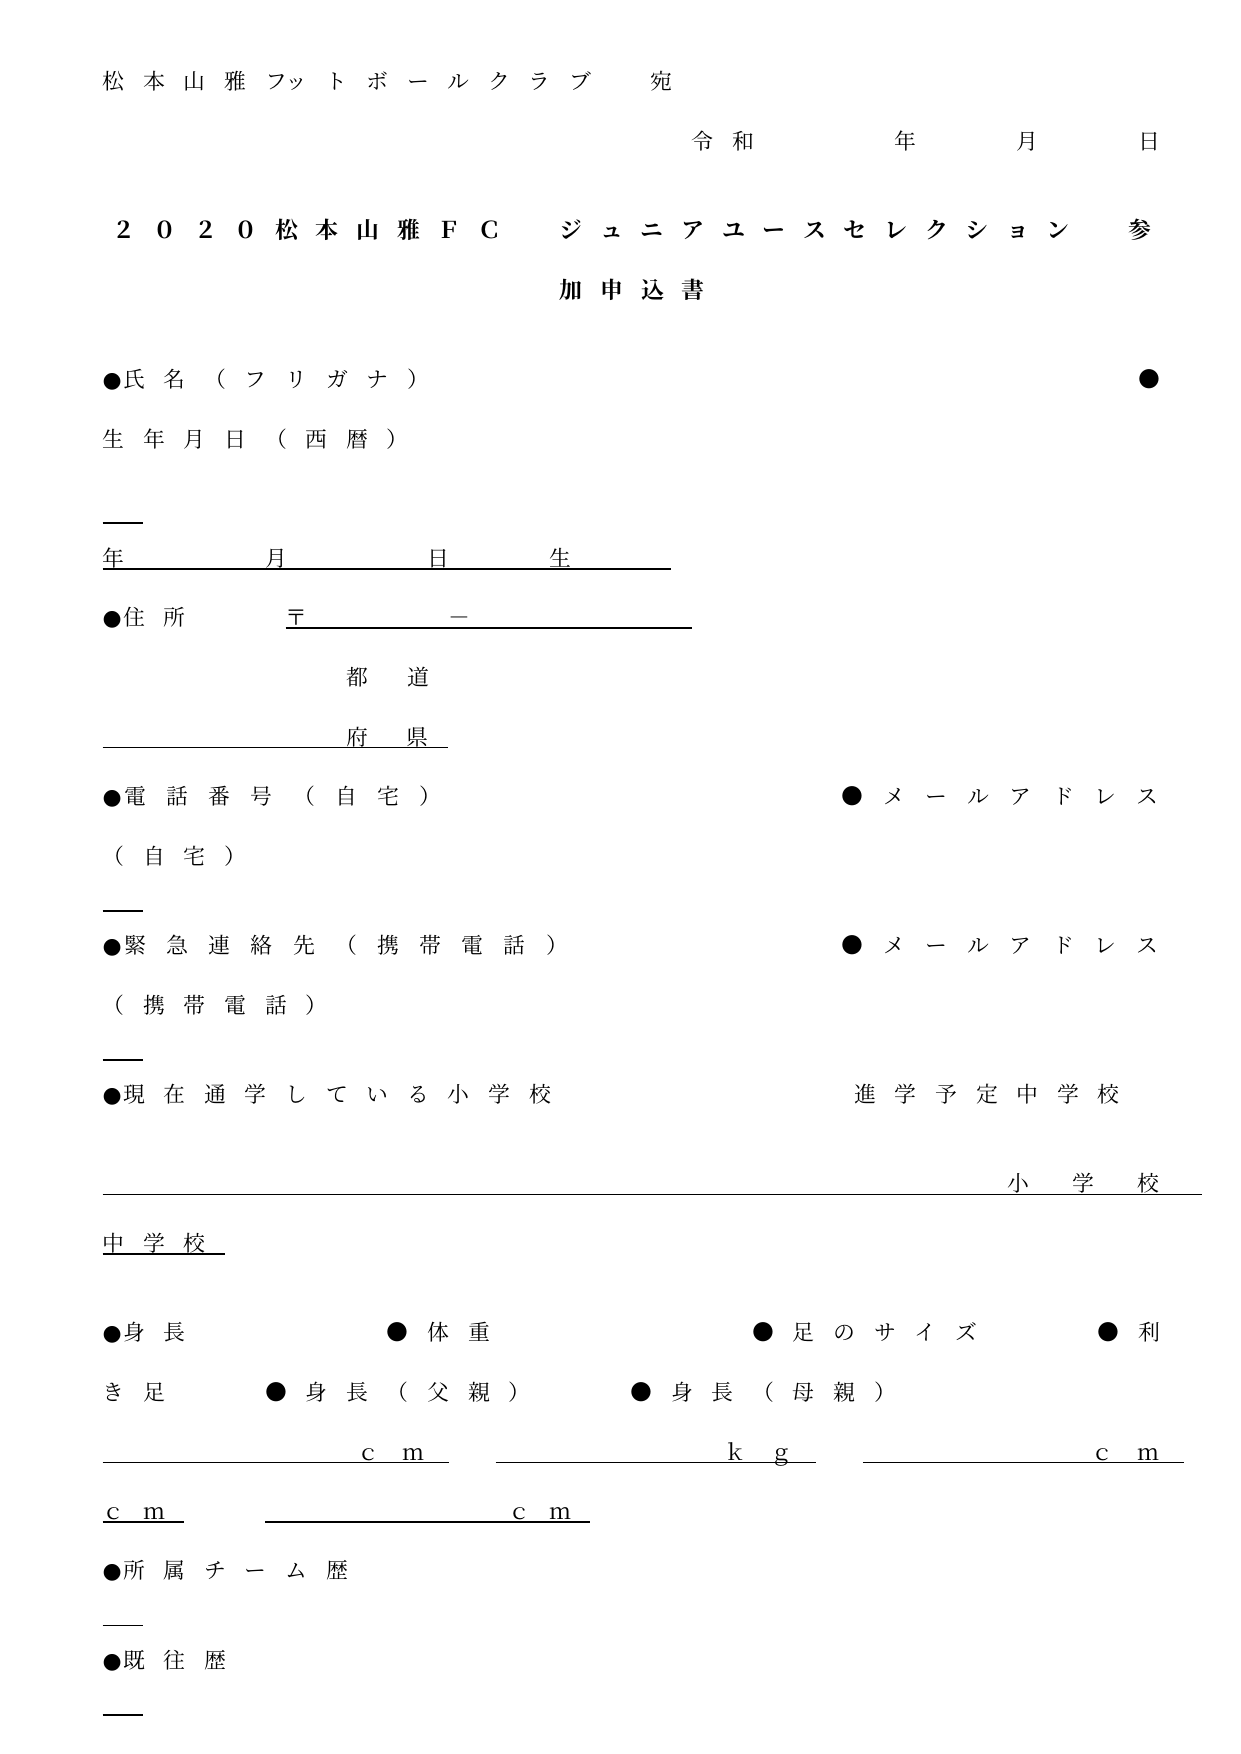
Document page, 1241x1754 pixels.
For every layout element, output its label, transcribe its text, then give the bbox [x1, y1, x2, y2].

text ●既往歴 [102, 1629, 1179, 1689]
text ●緊急連絡先（携帯電話） ●メールアドレス（携帯電話） [102, 914, 1179, 1033]
text ●現在通学している小学校 進学予定中学校 [102, 1063, 1179, 1123]
text 松本山雅フットボールクラブ 宛 [102, 50, 1179, 110]
text ｃｍ ｋｇ ｃｍ ｃｍ ｃｍ [102, 1421, 1179, 1540]
text ●身長 ●体重 ●足のサイズ ●利き足 ●身長（父親） ●身長（母親） [102, 1301, 1179, 1421]
text ●氏名（フリガナ） ●生年月日（西暦） [102, 348, 1179, 467]
text 年 月 日 生 [102, 497, 1179, 586]
text 府 県 [102, 706, 1179, 765]
text ２０２０松本山雅ＦＣ ジュニアユースセレクション 参加申込書 [102, 199, 1179, 318]
text 小学校 中学校 [102, 1195, 1179, 1272]
text ●所属チーム歴 [102, 1540, 1179, 1599]
text 都 道 [102, 646, 1179, 706]
text 小学校 中学校 [102, 1152, 1179, 1194]
text ●住所 〒 － [102, 586, 1179, 646]
text ●電話番号（自宅） ●メールアドレス（自宅） [102, 765, 1179, 884]
text 令和 年 月 日 [102, 110, 1179, 169]
